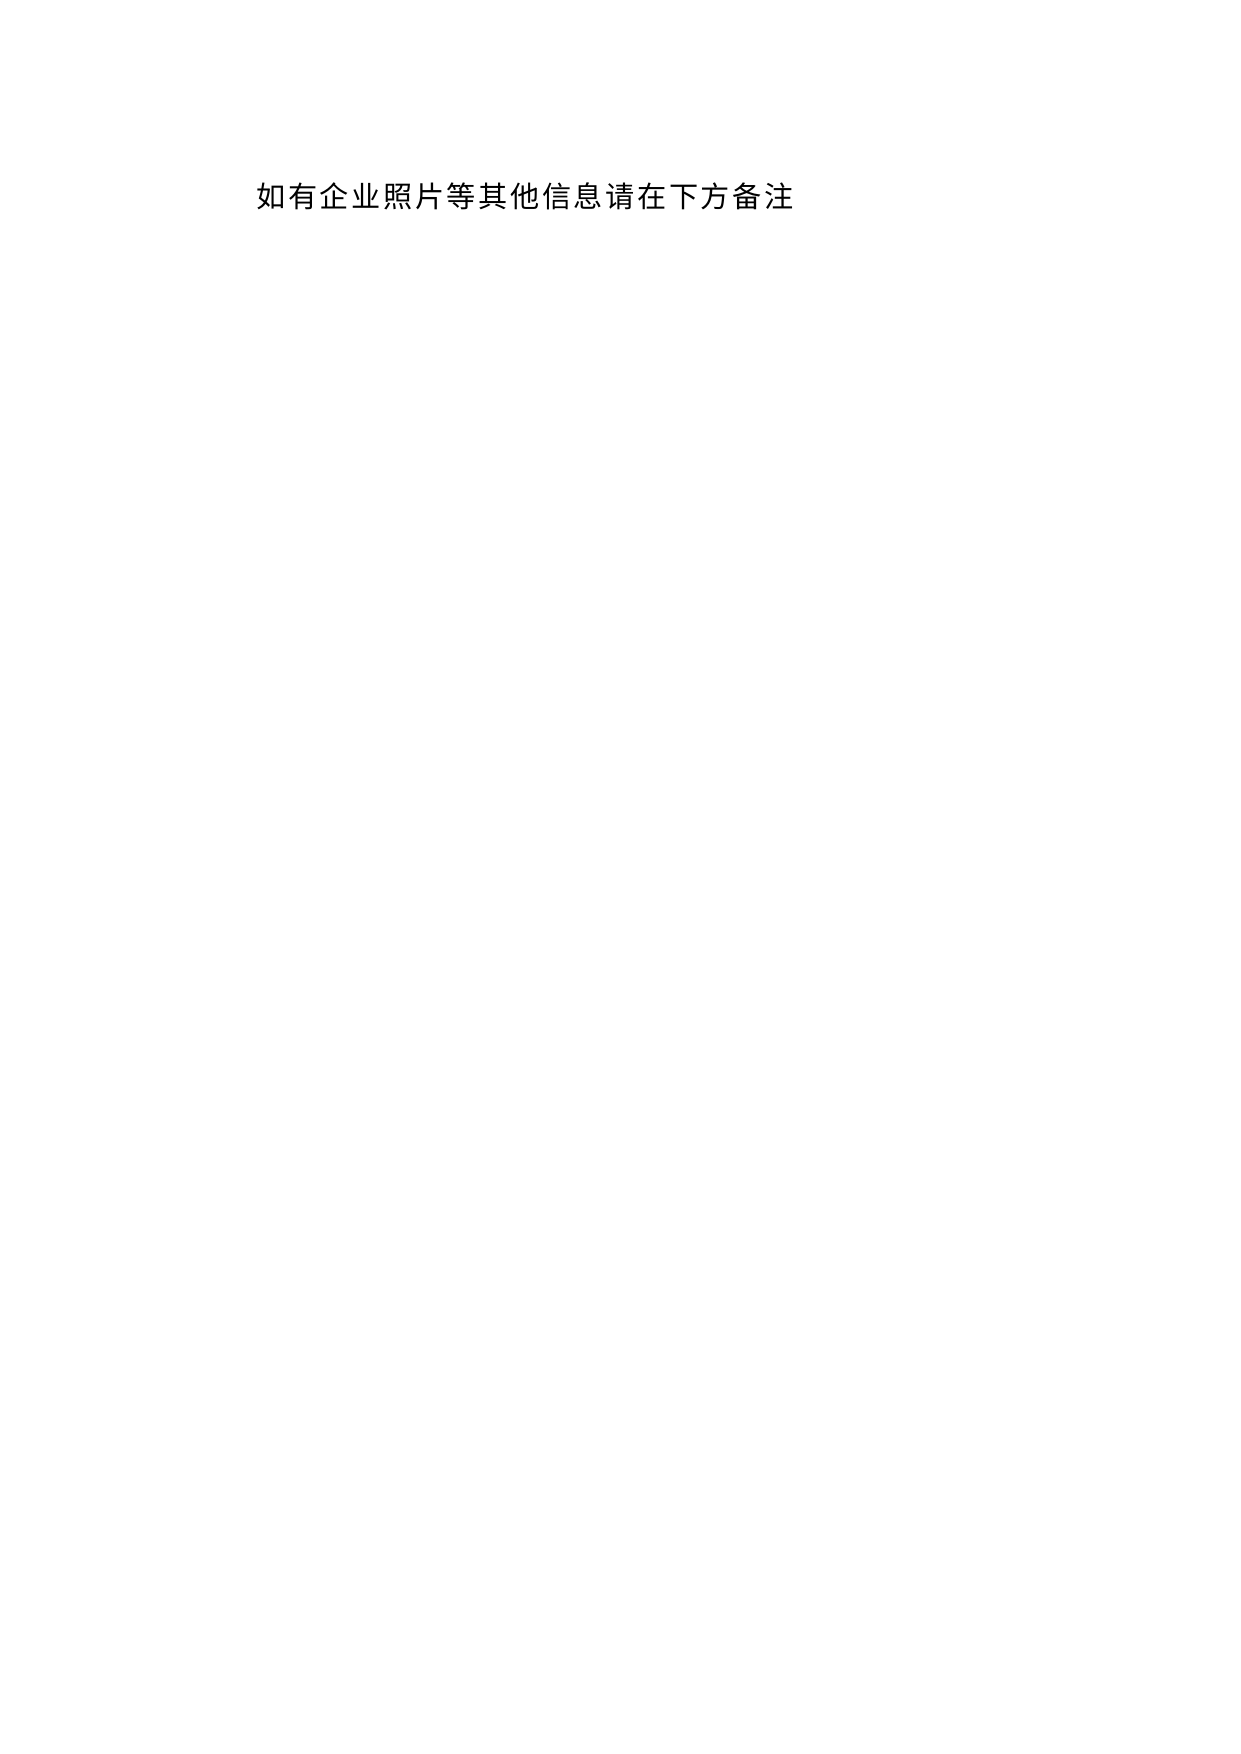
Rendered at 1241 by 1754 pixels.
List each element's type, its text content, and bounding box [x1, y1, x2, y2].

text 如有企业照片等其他信息请在下方备注 [187, 162, 1053, 227]
